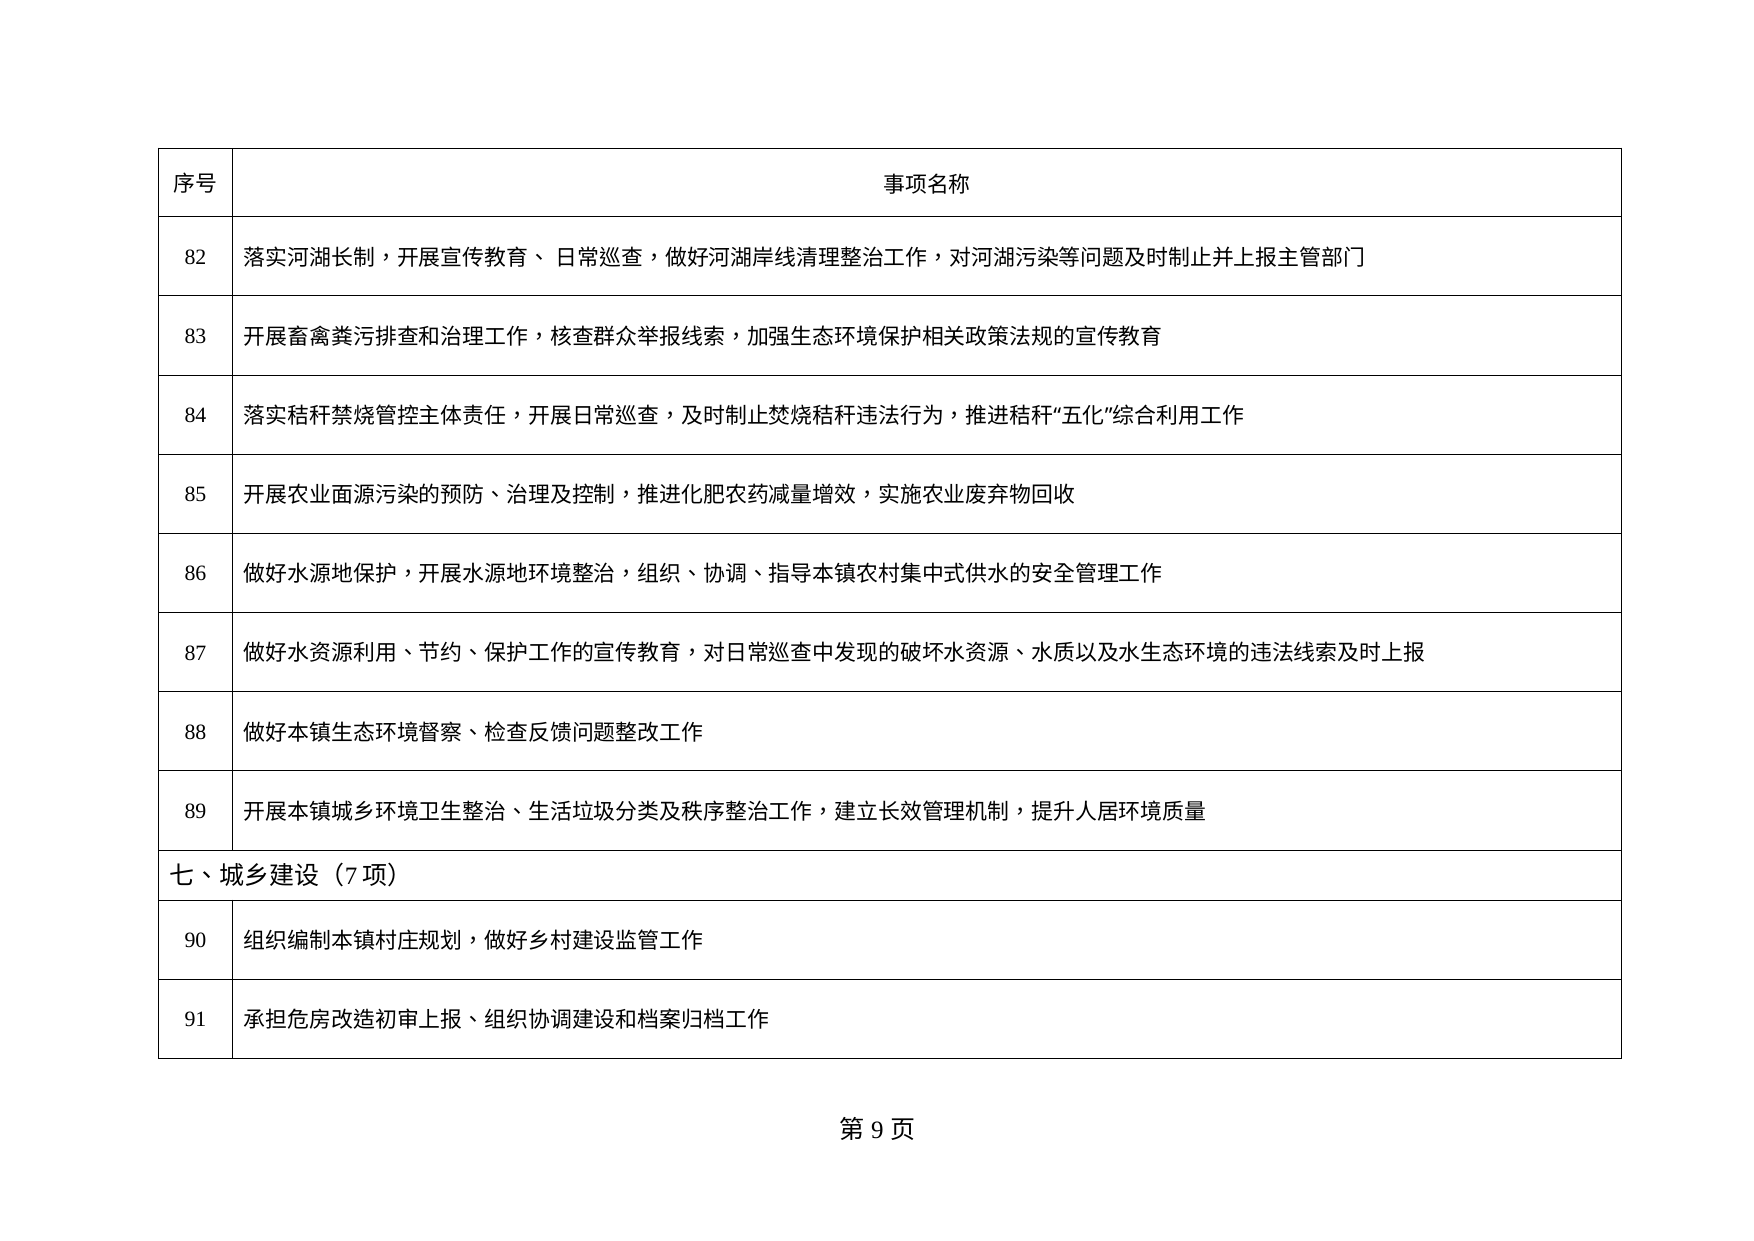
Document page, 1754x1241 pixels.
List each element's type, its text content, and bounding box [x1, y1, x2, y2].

table_cell 89 [159, 771, 232, 849]
table_cell 落实秸秆禁烧管控主体责任，开展日常巡查，及时制止焚烧秸秆违法行为，推进秸秆“五化”综合利用工作 [233, 376, 1621, 454]
table_cell 做好本镇生态环境督察、检查反馈问题整改工作 [233, 692, 1621, 770]
table_cell 84 [159, 376, 232, 454]
table_cell 承担危房改造初审上报、组织协调建设和档案归档工作 [233, 980, 1621, 1058]
table_cell 83 [159, 296, 232, 374]
table_header 序号 [159, 149, 232, 216]
table_cell 86 [159, 534, 232, 612]
table_cell 落实河湖长制，开展宣传教育、 日常巡查，做好河湖岸线清理整治工作，对河湖污染等问题及时制止并上报主管部门 [233, 217, 1621, 295]
table_cell 85 [159, 455, 232, 533]
table_cell 七、城乡建设（7项） [159, 851, 1621, 899]
table_cell 组织编制本镇村庄规划，做好乡村建设监管工作 [233, 901, 1621, 979]
table_header 事项名称 [233, 149, 1621, 216]
table_cell 做好水资源利用、节约、保护工作的宣传教育，对日常巡查中发现的破坏水资源、水质以及水生态环境的违法线索及时上报 [233, 613, 1621, 691]
table_cell 开展农业面源污染的预防、治理及控制，推进化肥农药减量增效，实施农业废弃物回收 [233, 455, 1621, 533]
table_cell 87 [159, 613, 232, 691]
table_cell 82 [159, 217, 232, 295]
table_cell 开展畜禽粪污排查和治理工作，核查群众举报线索，加强生态环境保护相关政策法规的宣传教育 [233, 296, 1621, 374]
table_cell 开展本镇城乡环境卫生整治、生活垃圾分类及秩序整治工作，建立长效管理机制，提升人居环境质量 [233, 771, 1621, 849]
table_cell 做好水源地保护，开展水源地环境整治，组织、协调、指导本镇农村集中式供水的安全管理工作 [233, 534, 1621, 612]
table_cell 91 [159, 980, 232, 1058]
table_cell 88 [159, 692, 232, 770]
table_cell 90 [159, 901, 232, 979]
